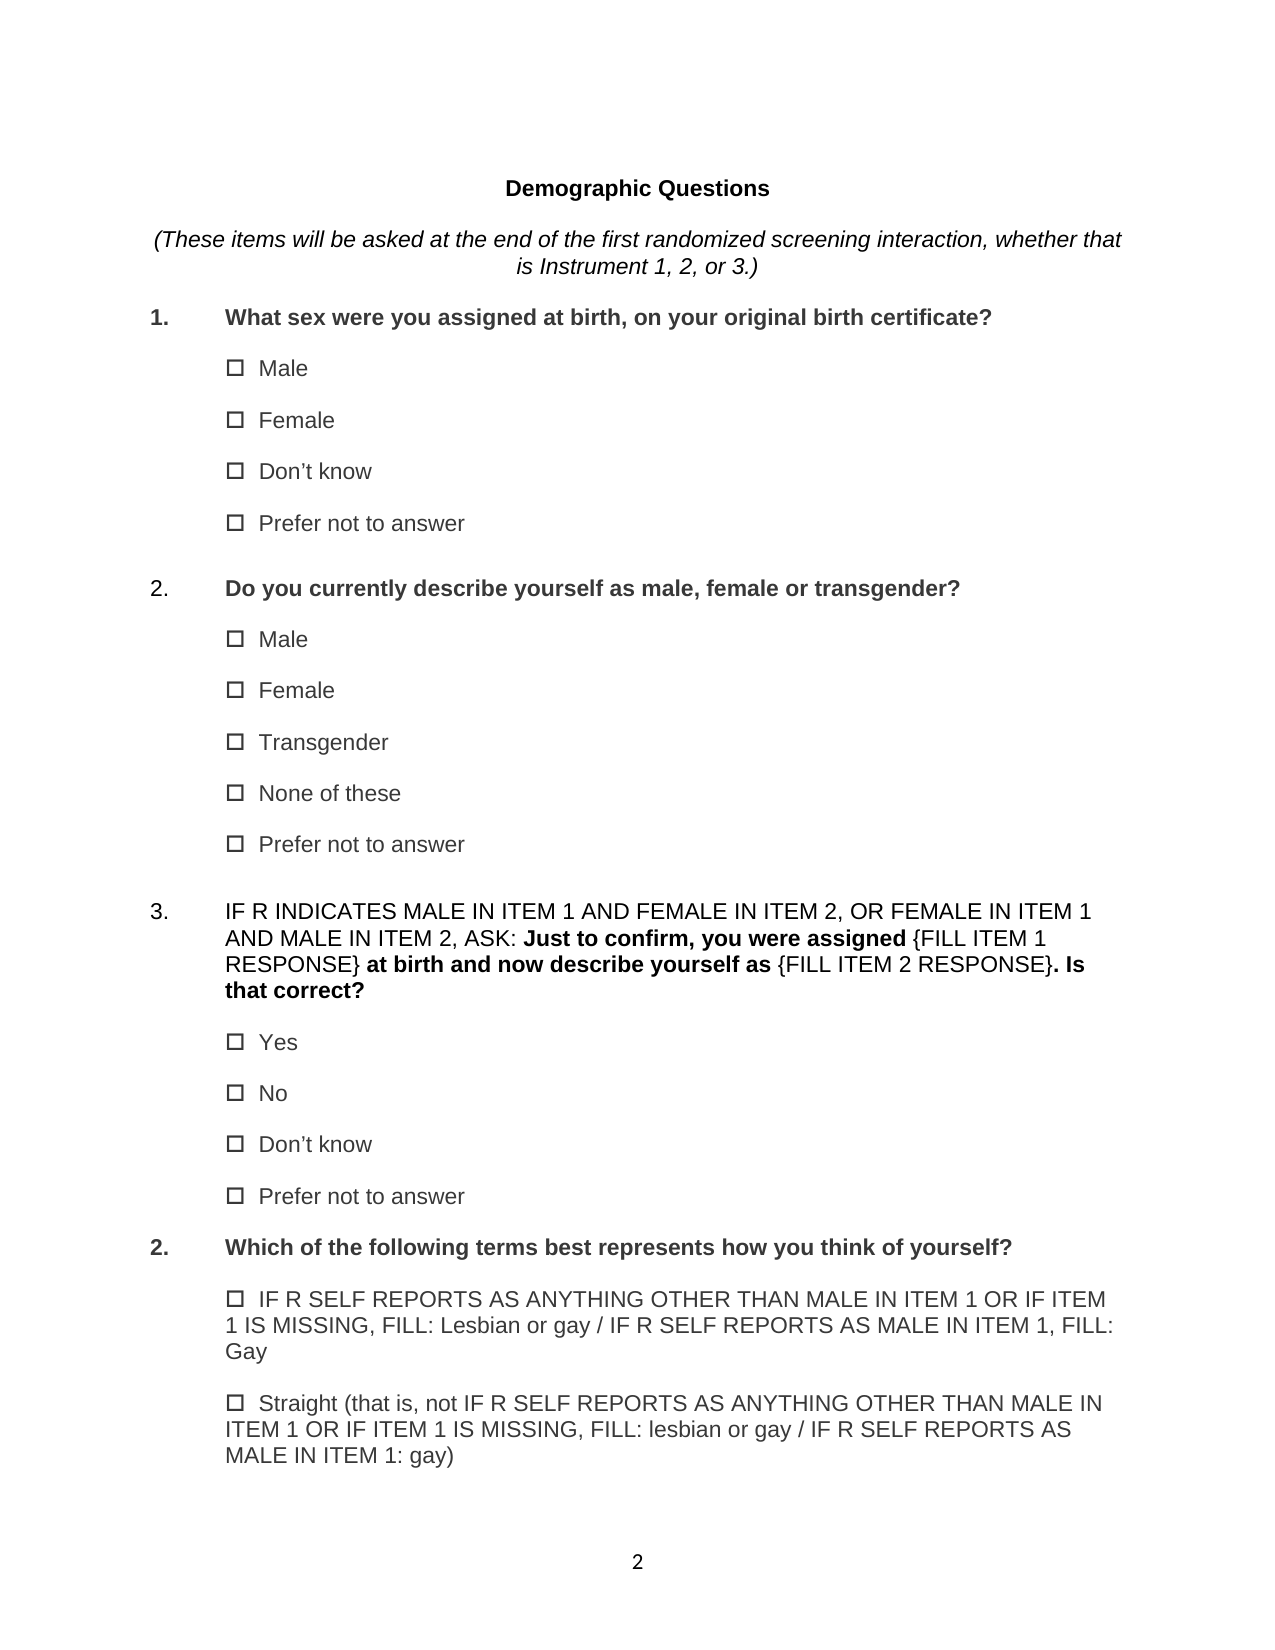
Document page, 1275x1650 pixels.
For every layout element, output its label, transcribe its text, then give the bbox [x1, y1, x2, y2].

text 2. Which of the following terms best represents how you think of yourself? [150, 1234, 1125, 1261]
text Yes [150, 1029, 1125, 1055]
text Male [150, 355, 1125, 382]
text None of these [150, 780, 1125, 806]
text Female [150, 677, 1125, 704]
text Demographic Questions [150, 175, 1125, 201]
text Transgender [150, 729, 1125, 755]
text Don’t know [150, 458, 1125, 484]
text Prefer not to answer [150, 509, 1125, 536]
text 3. IF R INDICATES MALE IN ITEM 1 AND FEMALE IN ITEM 2, OR FEMALE IN ITEM 1 AND MALE IN ITEM 2, ASK: Just to confirm, you were assigned {FILL ITEM 1 RESPONSE} at birth and now describe yourself as {FILL ITEM 2 RESPONSE}. Is that correct? [150, 898, 1125, 1004]
text 2. Do you currently describe yourself as male, female or transgender? [150, 575, 1125, 601]
text IF R SELF REPORTS AS ANYTHING OTHER THAN MALE IN ITEM 1 OR IF ITEM 1 IS MISSING, FILL: Lesbian or gay / IF R SELF REPORTS AS MALE IN ITEM 1, FILL: Gay [225, 1286, 1125, 1364]
text Female [150, 407, 1125, 433]
text No [150, 1080, 1125, 1106]
text 1. What sex were you assigned at birth, on your original birth certificate? [150, 304, 1125, 330]
text Prefer not to answer [150, 1183, 1125, 1209]
text Prefer not to answer [150, 831, 1125, 858]
text Don’t know [150, 1131, 1125, 1158]
text Straight (that is, not IF R SELF REPORTS AS ANYTHING OTHER THAN MALE IN ITEM 1 OR IF ITEM 1 IS MISSING, FILL: lesbian or gay / IF R SELF REPORTS AS MALE IN ITEM 1: gay) [225, 1389, 1125, 1469]
text Male [150, 626, 1125, 652]
text (These items will be asked at the end of the first randomized screening interaction, whether that is Instrument 1, 2, or 3.) [150, 226, 1125, 279]
